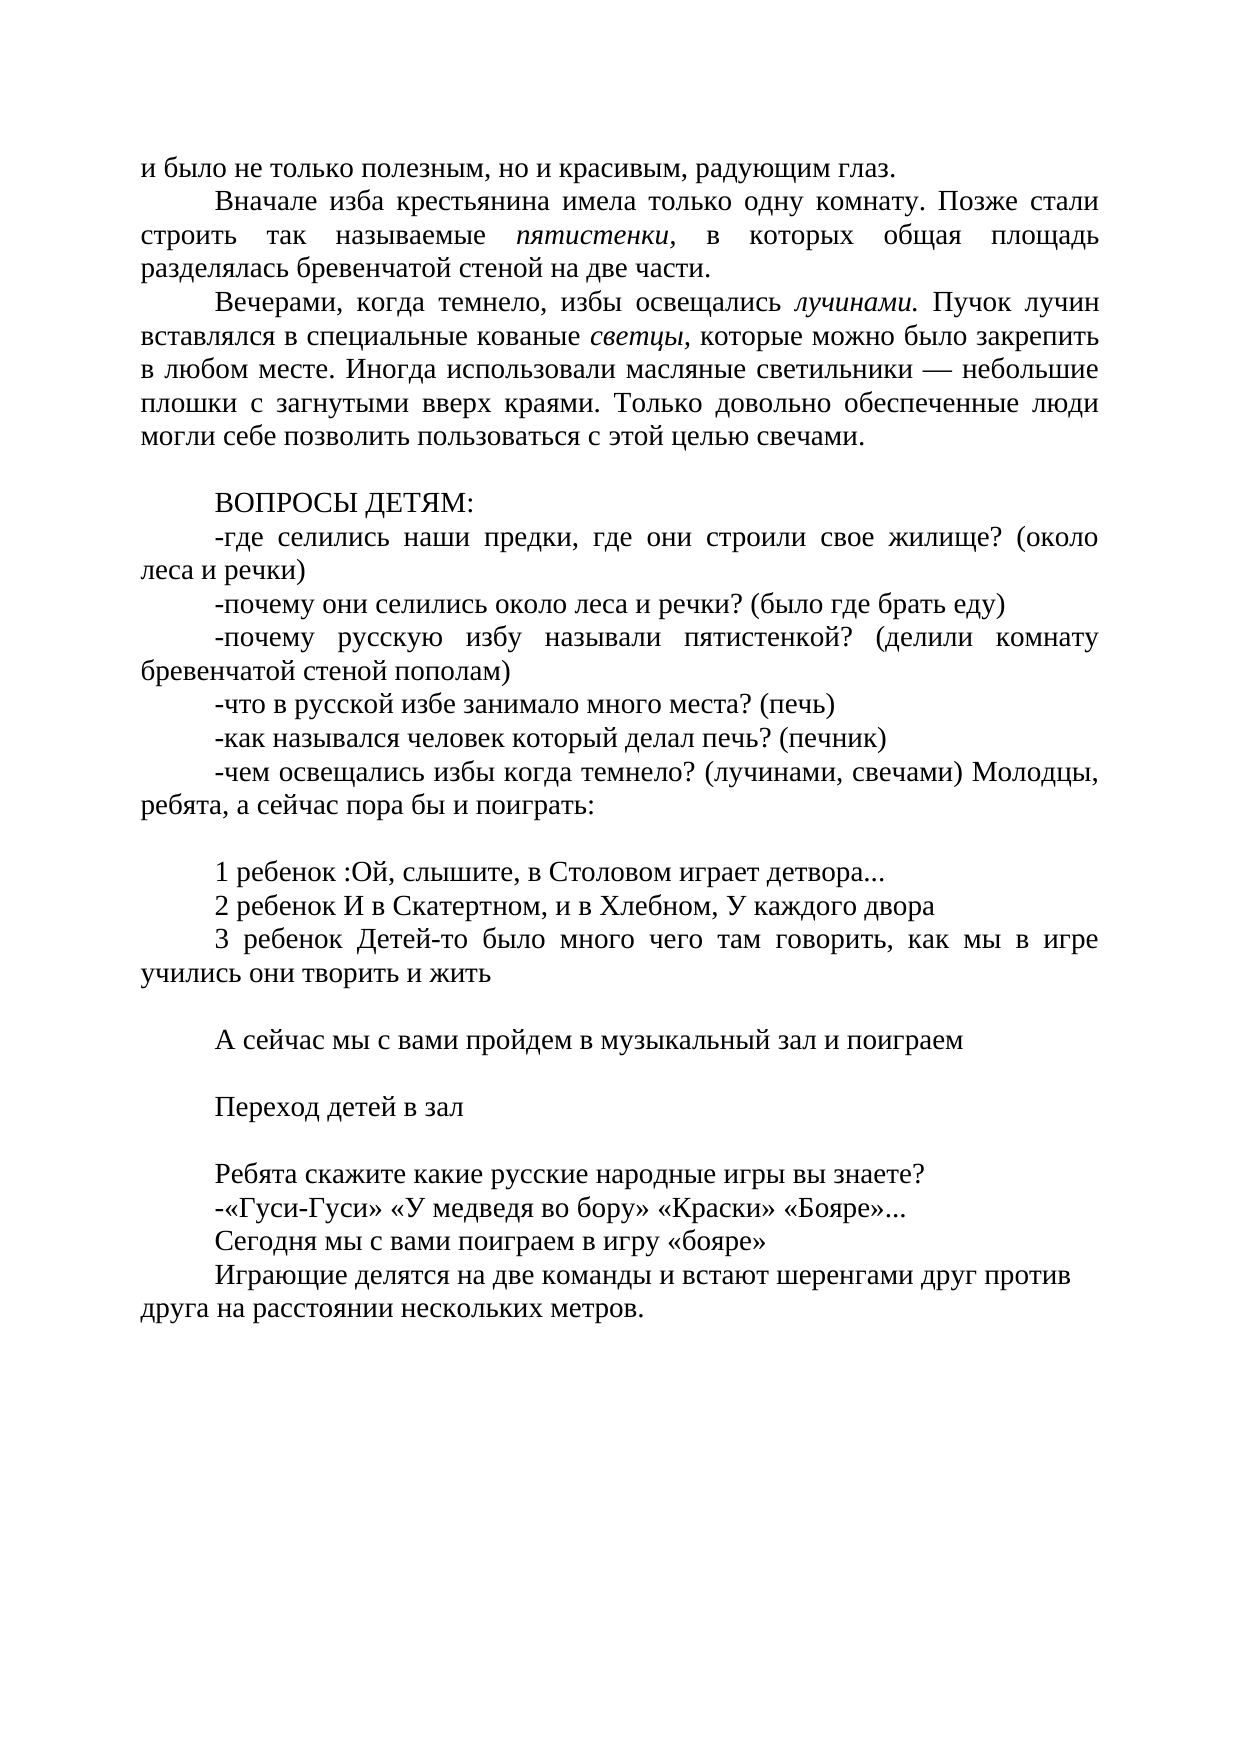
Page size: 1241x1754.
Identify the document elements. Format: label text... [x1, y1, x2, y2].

text Ребята скажите какие русские народные игры вы знаете? [140, 1156, 1100, 1190]
text -что в русской избе занимало много места? (печь) [140, 687, 1100, 720]
text А сейчас мы с вами пройдем в музыкальный зал и поиграем [140, 1022, 1100, 1056]
text и было не только полезным, но и красивым, радующим глаз. [140, 150, 1100, 183]
text -почему они селились около леса и речки? (было где брать еду) [140, 586, 1100, 619]
text Играющие делятся на две команды и встают шеренгами друг против друга на расстоянии нескольких метров. [140, 1257, 1100, 1324]
text ВОПРОСЫ ДЕТЯМ: [140, 485, 1100, 519]
text 3 ребенок Детей-то было много чего там говорить, как мы в игре учились они творить и жить [140, 921, 1100, 988]
text -где селились наши предки, где они строили свое жилище? (около леса и речки) [140, 519, 1100, 586]
text 1 ребенок :Ой, слышите, в Столовом играет детвора... [140, 854, 1100, 888]
text -чем освещались избы когда темнело? (лучинами, свечами) Молодцы, ребята, а сейчас пора бы и поиграть: [140, 754, 1100, 821]
text Переход детей в зал [140, 1089, 1100, 1123]
text Вечерами, когда темнело, избы освещались лучинами. Пучок лучин вставлялся в специальные кованые светцы, которые можно было закрепить в любом месте. Иногда использовали масляные светильники — небольшие плошки с загнутыми вверх краями. Только довольно обеспеченные люди могли себе позволить пользоваться с этой целью свечами. [140, 284, 1100, 452]
text -«Гуси-Гуси» «У медведя во бору» «Краски» «Бояре»... [140, 1190, 1100, 1223]
text Сегодня мы с вами поиграем в игру «бояре» [140, 1223, 1100, 1257]
text -как назывался человек который делал печь? (печник) [140, 720, 1100, 754]
text Вначале изба крестьянина имела только одну комнату. Позже стали строить так называемые пятистенки, в которых общая площадь разделялась бревенчатой стеной на две части. [140, 183, 1100, 284]
text 2 ребенок И в Скатертном, и в Хлебном, У каждого двора [140, 888, 1100, 921]
text -почему русскую избу называли пятистенкой? (делили комнату бревенчатой стеной пополам) [140, 619, 1100, 687]
